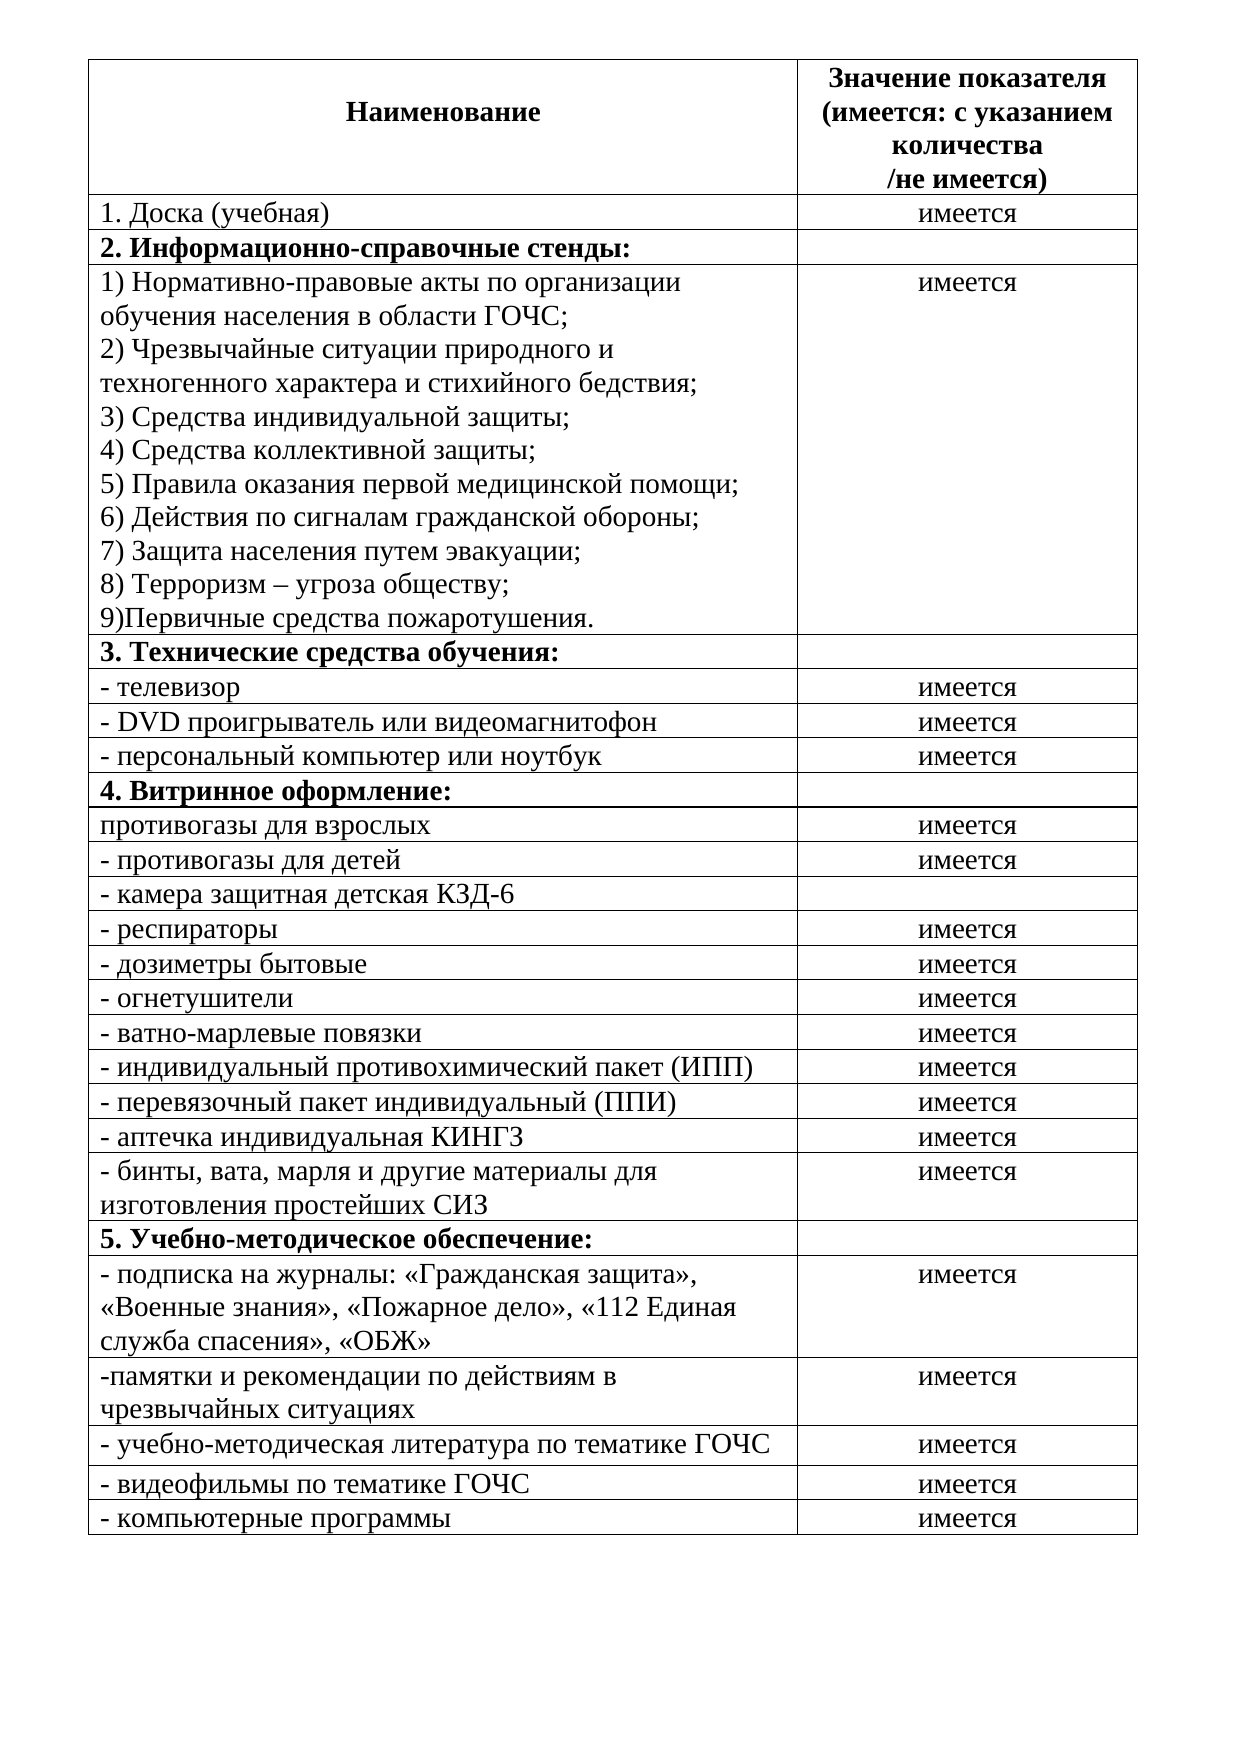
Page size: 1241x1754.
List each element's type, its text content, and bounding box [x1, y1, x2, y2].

table_cell имеется [798, 738, 1137, 772]
table_cell - респираторы [89, 911, 797, 945]
table_cell имеется [798, 1358, 1137, 1425]
table_cell имеется [798, 195, 1137, 229]
table_cell имеется [798, 980, 1137, 1014]
table_cell [798, 1221, 1137, 1255]
table_cell - дозиметры бытовые [89, 946, 797, 979]
table_cell имеется [798, 808, 1137, 841]
table_cell 3. Технические средства обучения: [89, 635, 797, 668]
table_cell имеется [798, 1426, 1137, 1465]
table_cell имеется [798, 265, 1137, 633]
table_cell - компьютерные программы [89, 1500, 797, 1534]
table_cell - огнетушители [89, 980, 797, 1014]
table_cell имеется [798, 1153, 1137, 1220]
table_cell имеется [798, 1084, 1137, 1118]
table_cell - учебно-методическая литература по тематике ГОЧС [89, 1426, 797, 1465]
table_cell 2. Информационно-справочные стенды: [89, 230, 797, 263]
table_cell -памятки и рекомендации по действиям в чрезвычайных ситуациях [89, 1358, 797, 1425]
table_cell - подписка на журналы: «Гражданская защита», «Военные знания», «Пожарное дело», «112 Единая служба спасения», «ОБЖ» [89, 1256, 797, 1357]
table_cell [798, 877, 1137, 910]
table_cell 1) Нормативно-правовые акты по организации обучения населения в области ГОЧС; 2) Чрезвычайные ситуации природного и техногенного характера и стихийного бедствия; 3) Средства индивидуальной защиты; 4) Средства коллективной защиты; 5) Правила оказания первой медицинской помощи; 6) Действия по сигналам гражданской обороны; 7) Защита населения путем эвакуации; 8) Терроризм – угроза обществу; 9)Первичные средства пожаротушения. [89, 265, 797, 633]
table_cell - индивидуальный противохимический пакет (ИПП) [89, 1050, 797, 1083]
table_cell имеется [798, 1500, 1137, 1534]
table_cell 4. Витринное оформление: [89, 773, 797, 806]
table_cell имеется [798, 704, 1137, 737]
table_cell противогазы для взрослых [89, 808, 797, 841]
table_cell имеется [798, 911, 1137, 945]
table_cell - противогазы для детей [89, 842, 797, 876]
table_cell - аптечка индивидуальная КИНГЗ [89, 1119, 797, 1152]
table_cell - видеофильмы по тематике ГОЧС [89, 1466, 797, 1499]
table_cell - перевязочный пакет индивидуальный (ППИ) [89, 1084, 797, 1118]
table_cell имеется [798, 1466, 1137, 1499]
table_cell [798, 230, 1137, 263]
table_cell - камера защитная детская КЗД-6 [89, 877, 797, 910]
table_cell 5. Учебно-методическое обеспечение: [89, 1221, 797, 1255]
table_cell имеется [798, 1050, 1137, 1083]
table_cell имеется [798, 842, 1137, 876]
table_header Значение показателя (имеется: с указанием количества /не имеется) [798, 60, 1137, 194]
table_cell имеется [798, 669, 1137, 703]
table_cell - ватно-марлевые повязки [89, 1015, 797, 1048]
table_cell - бинты, вата, марля и другие материалы для изготовления простейших СИЗ [89, 1153, 797, 1220]
table_cell имеется [798, 1119, 1137, 1152]
table_cell [798, 635, 1137, 668]
table_cell [798, 773, 1137, 806]
table_cell - телевизор [89, 669, 797, 703]
table_header Наименование [89, 60, 797, 194]
table_cell имеется [798, 1015, 1137, 1048]
table_cell 1. Доска (учебная) [89, 195, 797, 229]
table_cell имеется [798, 946, 1137, 979]
table_cell - DVD проигрыватель или видеомагнитофон [89, 704, 797, 737]
table_cell - персональный компьютер или ноутбук [89, 738, 797, 772]
table_cell имеется [798, 1256, 1137, 1357]
